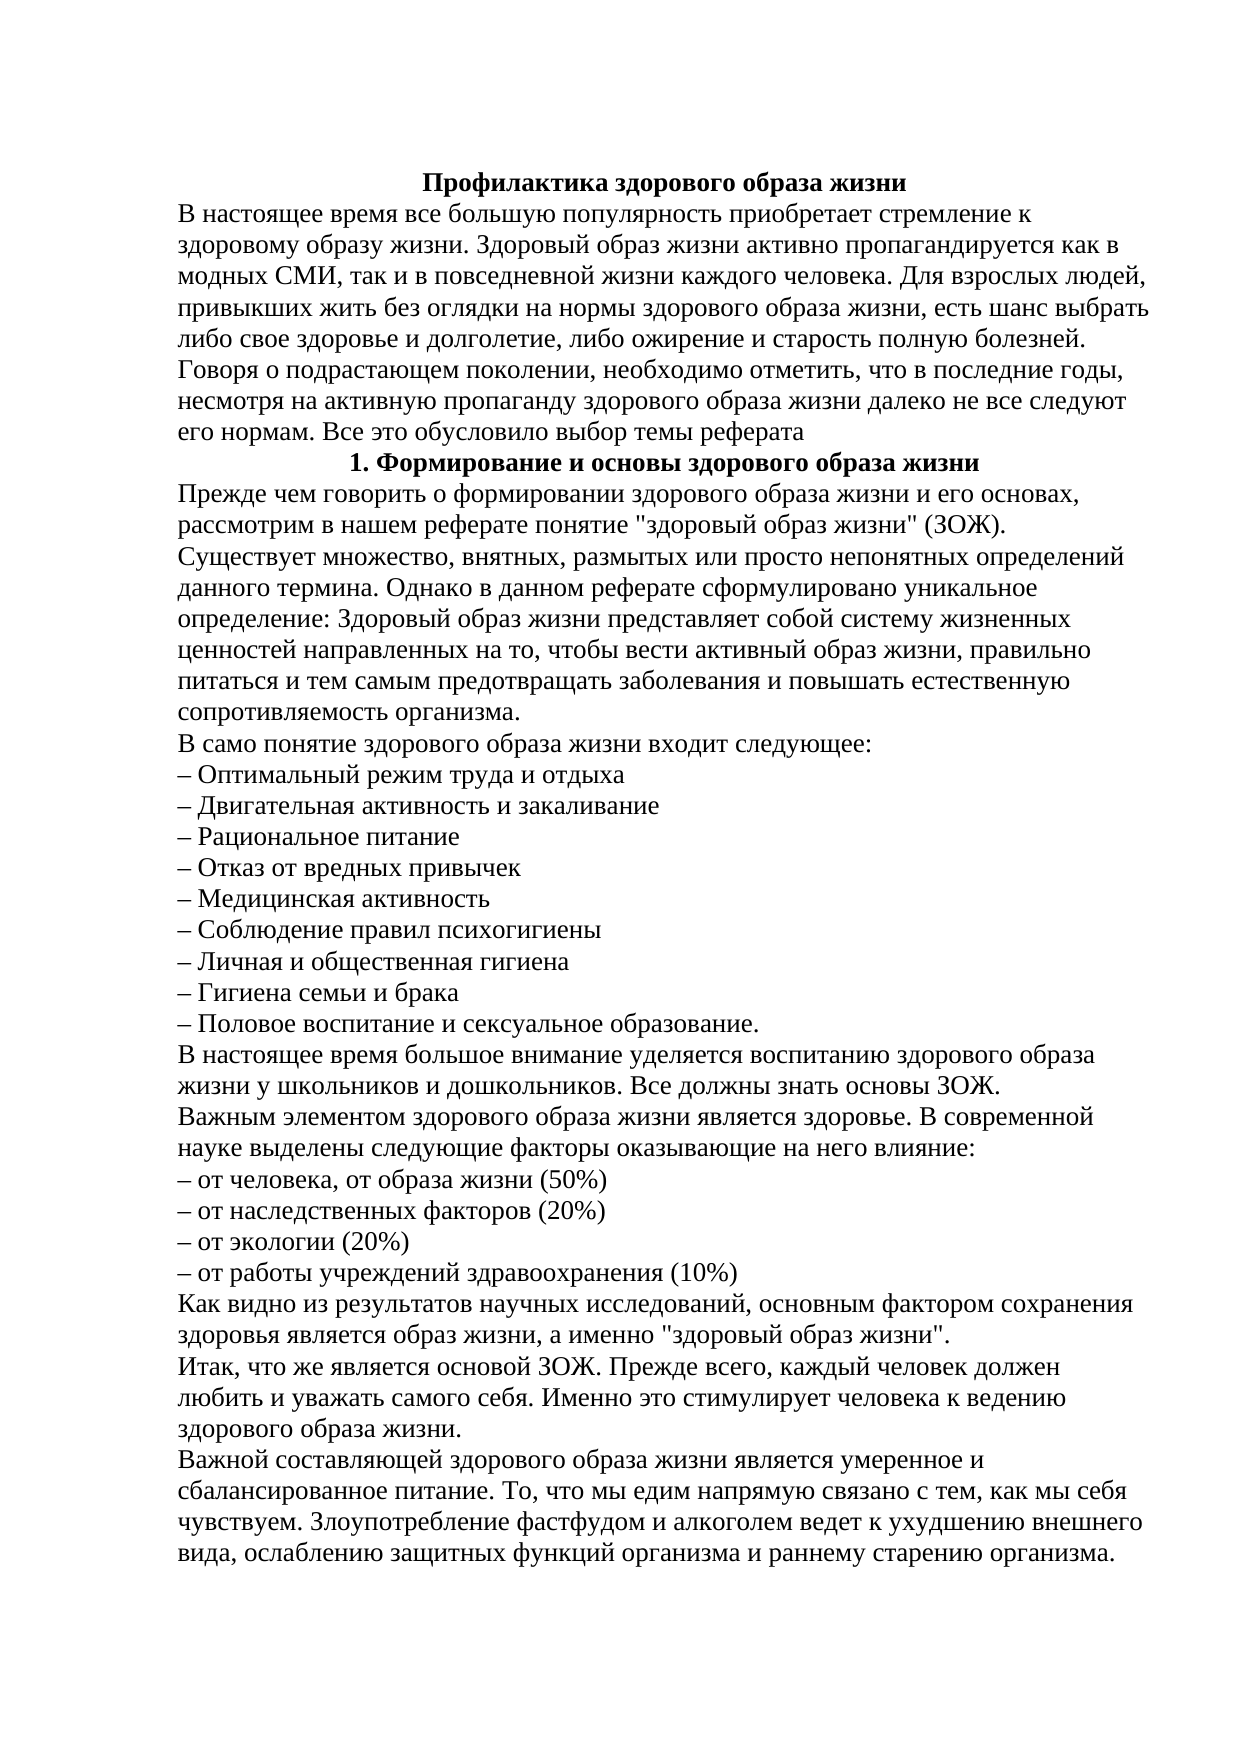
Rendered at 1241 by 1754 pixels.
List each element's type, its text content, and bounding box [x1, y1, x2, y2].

text В само понятие здорового образа жизни входит следующее: [177, 727, 1152, 758]
text – Соблюдение правил психогигиены [177, 913, 1152, 945]
text Как видно из результатов научных исследований, основным фактором сохранения здоровья является образ жизни, а именно "здоровый образ жизни". [177, 1287, 1152, 1349]
text – от работы учреждений здравоохранения (10%) [177, 1256, 1152, 1287]
text В настоящее время большое внимание уделяется воспитанию здорового образа жизни у школьников и дошкольников. Все должны знать основы ЗОЖ. [177, 1038, 1152, 1100]
text – Рациональное питание [177, 820, 1152, 851]
text – от экологии (20%) [177, 1225, 1152, 1256]
text Важной составляющей здорового образа жизни является умеренное и сбалансированное питание. То, что мы едим напрямую связано с тем, как мы себя чувствуем. Злоупотребление фастфудом и алкоголем ведет к ухудшению внешнего вида, ослаблению защитных функций организма и раннему старению организма. [177, 1443, 1152, 1568]
text – Личная и общественная гигиена [177, 945, 1152, 976]
text – Половое воспитание и сексуальное образование. [177, 1007, 1152, 1038]
text – Оптимальный режим труда и отдыха [177, 758, 1152, 789]
text Профилактика здорового образа жизни [177, 166, 1152, 197]
text – Отказ от вредных привычек [177, 851, 1152, 882]
text – Медицинская активность [177, 882, 1152, 913]
text Прежде чем говорить о формировании здорового образа жизни и его основах, рассмотрим в нашем реферате понятие "здоровый образ жизни" (ЗОЖ). Существует множество, внятных, размытых или просто непонятных определений данного термина. Однако в данном реферате сформулировано уникальное определение: Здоровый образ жизни представляет собой систему жизненных ценностей направленных на то, чтобы вести активный образ жизни, правильно питаться и тем самым предотвращать заболевания и повышать естественную сопротивляемость организма. [177, 477, 1152, 727]
text – от человека, от образа жизни (50%) [177, 1163, 1152, 1194]
text – Двигательная активность и закаливание [177, 789, 1152, 820]
text – от наследственных факторов (20%) [177, 1194, 1152, 1225]
text – Гигиена семьи и брака [177, 976, 1152, 1007]
text В настоящее время все большую популярность приобретает стремление к здоровому образу жизни. Здоровый образ жизни активно пропагандируется как в модных СМИ, так и в повседневной жизни каждого человека. Для взрослых людей, привыкших жить без оглядки на нормы здорового образа жизни, есть шанс выбрать либо свое здоровье и долголетие, либо ожирение и старость полную болезней. Говоря о подрастающем поколении, необходимо отметить, что в последние годы, несмотря на активную пропаганду здорового образа жизни далеко не все следуют его нормам. Все это обусловило выбор темы реферата [177, 197, 1152, 446]
text Итак, что же является основой ЗОЖ. Прежде всего, каждый человек должен любить и уважать самого себя. Именно это стимулирует человека к ведению здорового образа жизни. [177, 1349, 1152, 1443]
text Важным элементом здорового образа жизни является здоровье. В современной науке выделены следующие факторы оказывающие на него влияние: [177, 1100, 1152, 1163]
text 1. Формирование и основы здорового образа жизни [177, 446, 1152, 477]
